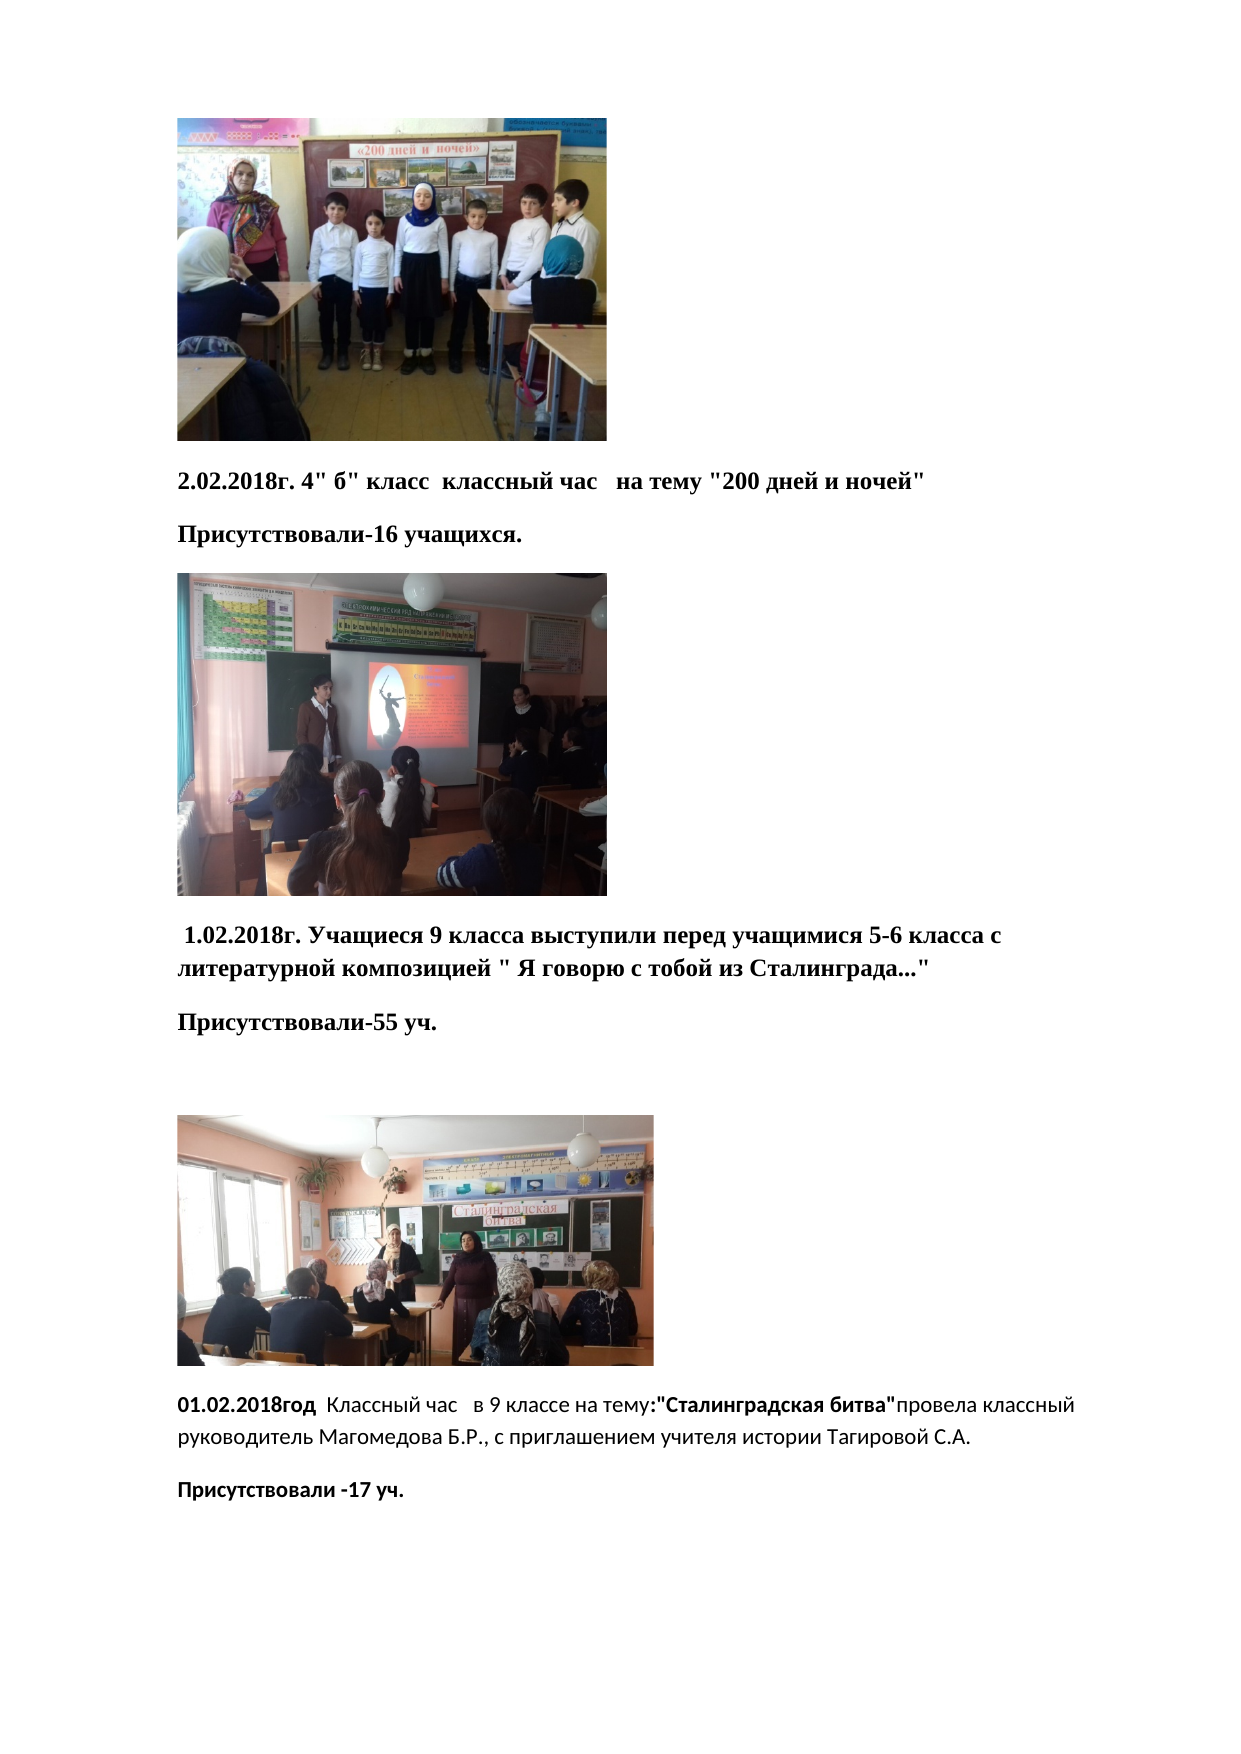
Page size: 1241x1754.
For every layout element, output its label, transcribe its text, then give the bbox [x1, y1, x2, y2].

text 2.02.2018г. 4" б" класс классный час на тему "200 дней и ночей" [177, 466, 1152, 494]
text Присутствовали -17 уч. [177, 1475, 1152, 1503]
picture [177, 573, 607, 896]
picture [177, 1115, 654, 1366]
picture [177, 118, 607, 441]
text Присутствовали-55 уч. [177, 1007, 1152, 1036]
text 01.02.2018год Классный час в 9 классе на тему:"Сталинградская битва"провела классный руководитель Магомедова Б.Р., с приглашением учителя истории Тагировой С.А. [177, 1390, 1152, 1450]
text 1.02.2018г. Учащиеся 9 класса выступили перед учащимися 5-6 класса с литературной композицией " Я говорю с тобой из Сталинграда..." [177, 921, 1152, 982]
text Присутствовали-16 учащихся. [177, 519, 1152, 548]
